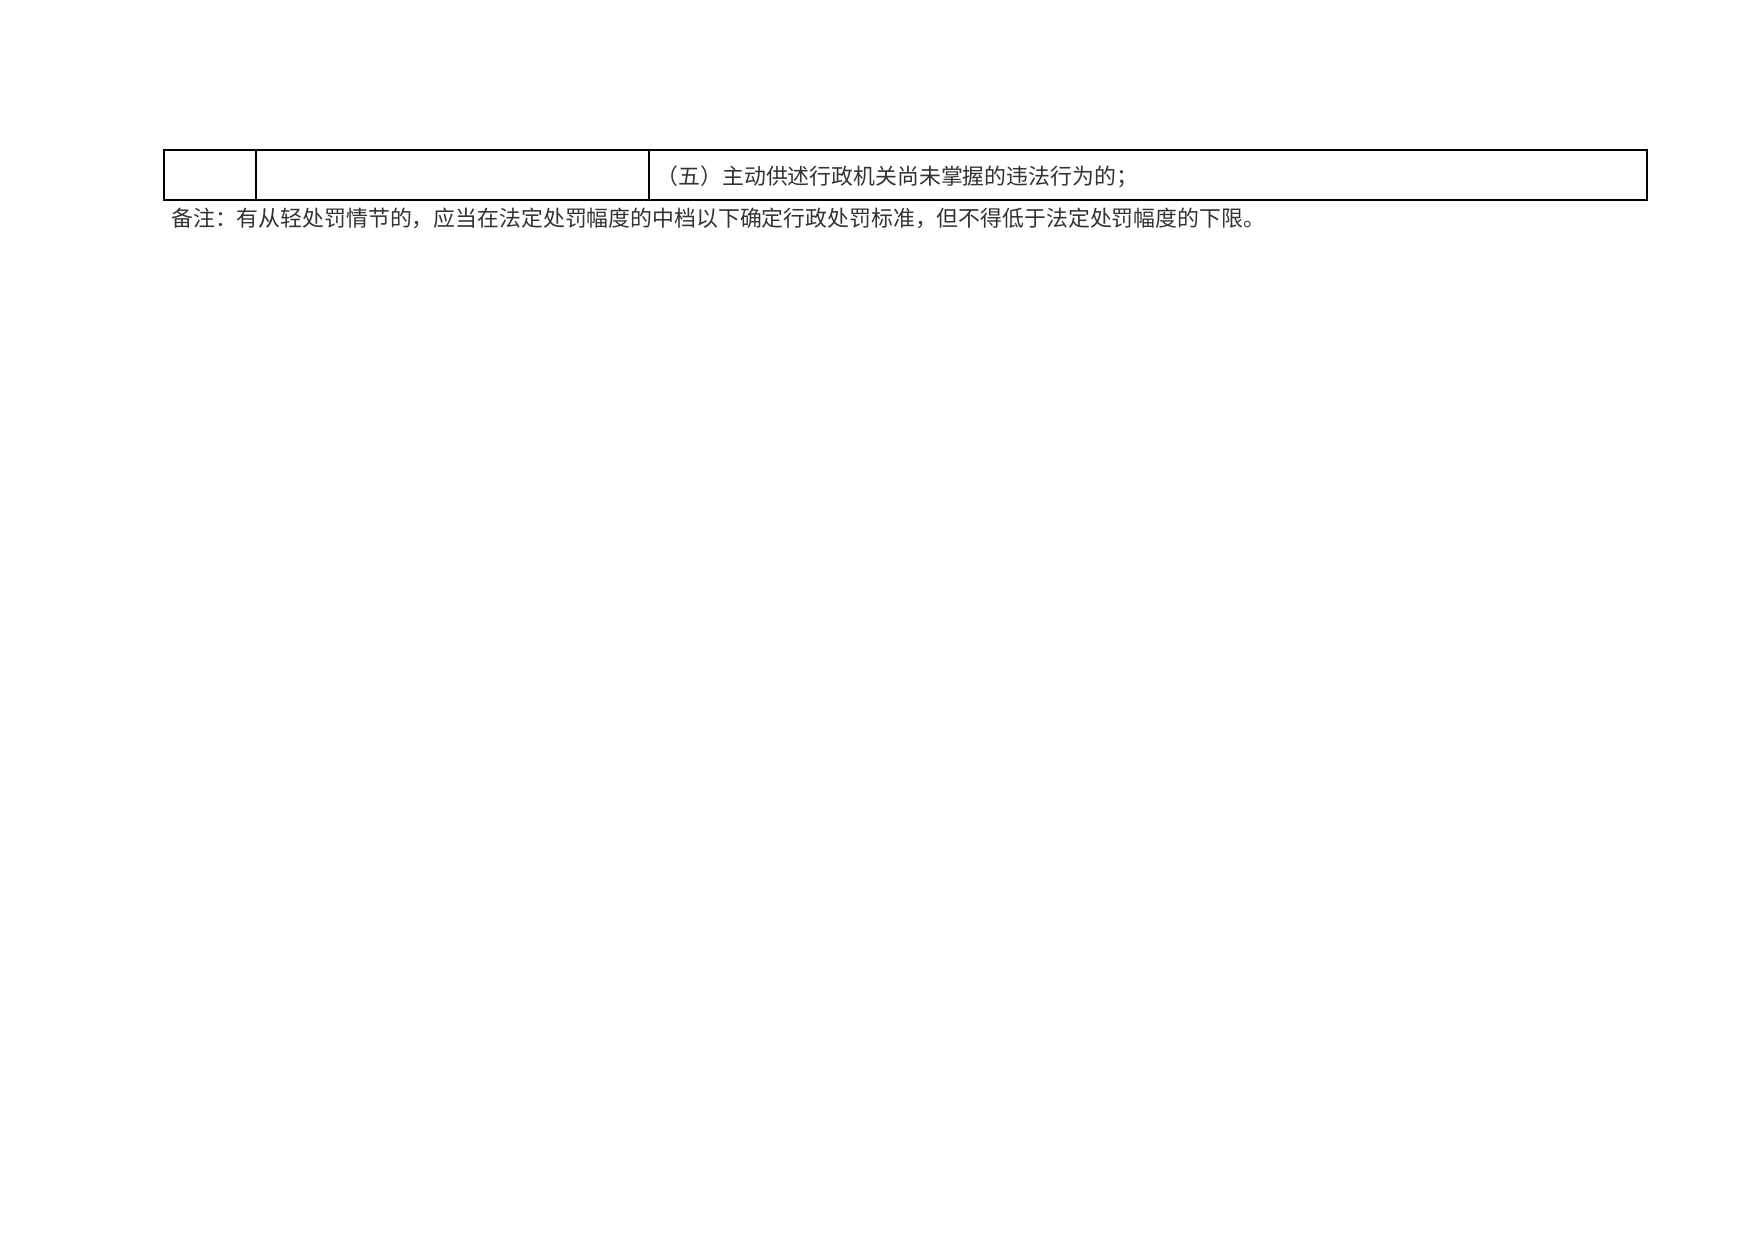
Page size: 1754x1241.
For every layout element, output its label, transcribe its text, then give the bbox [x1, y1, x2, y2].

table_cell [257, 151, 648, 199]
text 备注：有从轻处罚情节的，应当在法定处罚幅度的中档以下确定行政处罚标准，但不得低于法定处罚幅度的下限。 [165, 201, 1600, 234]
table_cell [650, 151, 1646, 199]
table_cell 7 [165, 151, 255, 199]
